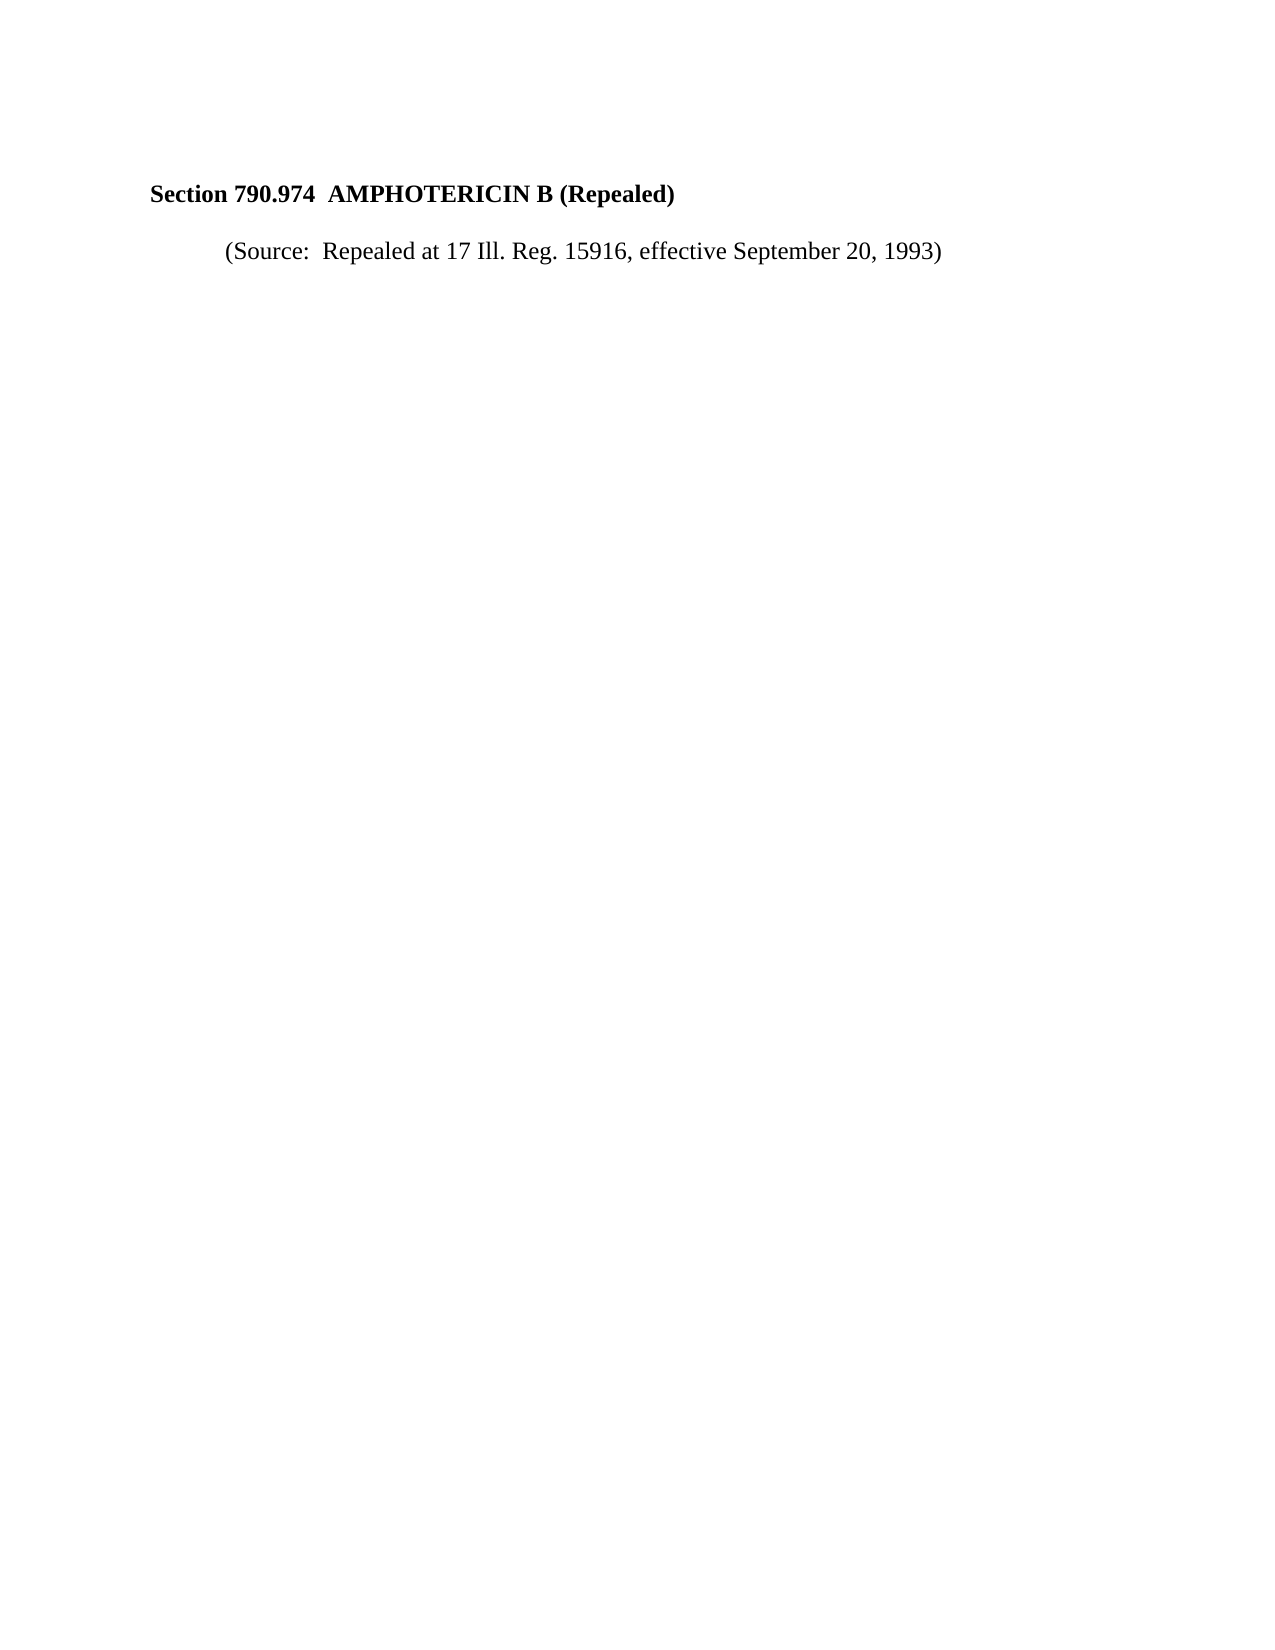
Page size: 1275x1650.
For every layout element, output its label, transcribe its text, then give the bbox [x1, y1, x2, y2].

text Section 790.974 AMPHOTERICIN B (Repealed) [150, 179, 1125, 207]
text (Source: Repealed at 17 Ill. Reg. 15916, effective September 20, 1993) [225, 236, 1125, 265]
